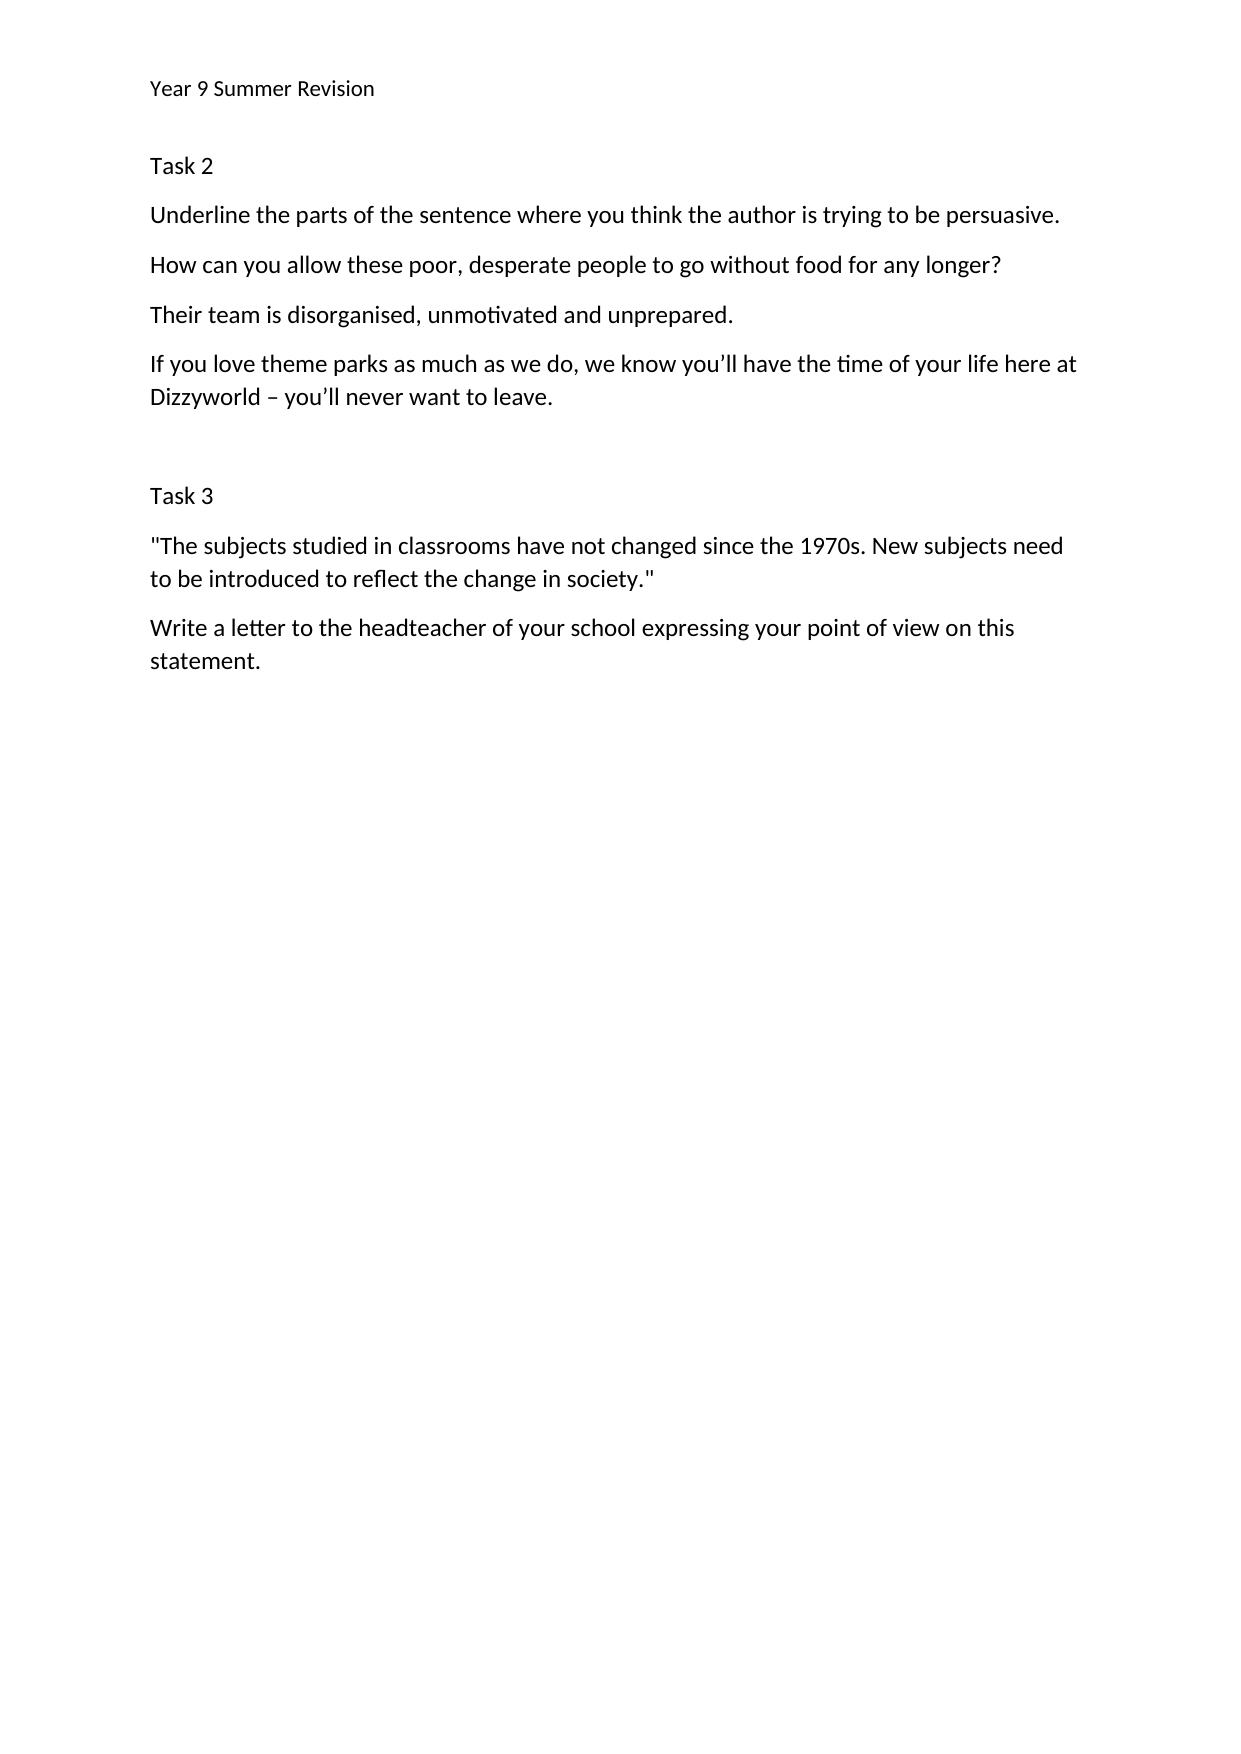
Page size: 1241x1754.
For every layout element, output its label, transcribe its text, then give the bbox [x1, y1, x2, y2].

text Their team is disorganised, unmotivated and unprepared. [150, 299, 1090, 329]
text How can you allow these poor, desperate people to go without food for any longer? [150, 249, 1090, 280]
text Task 3 [150, 480, 1090, 511]
text Write a letter to the headteacher of your school expressing your point of view on this statement. [150, 612, 1090, 676]
text "The subjects studied in classrooms have not changed since the 1970s. New subjects need to be introduced to reflect the change in society." [150, 530, 1090, 593]
text Underline the parts of the sentence where you think the author is trying to be persuasive. [150, 199, 1090, 230]
text If you love theme parks as much as we do, we know you’ll have the time of your life here at Dizzyworld – you’ll never want to leave. [150, 348, 1090, 412]
text Task 2 [150, 150, 1090, 181]
